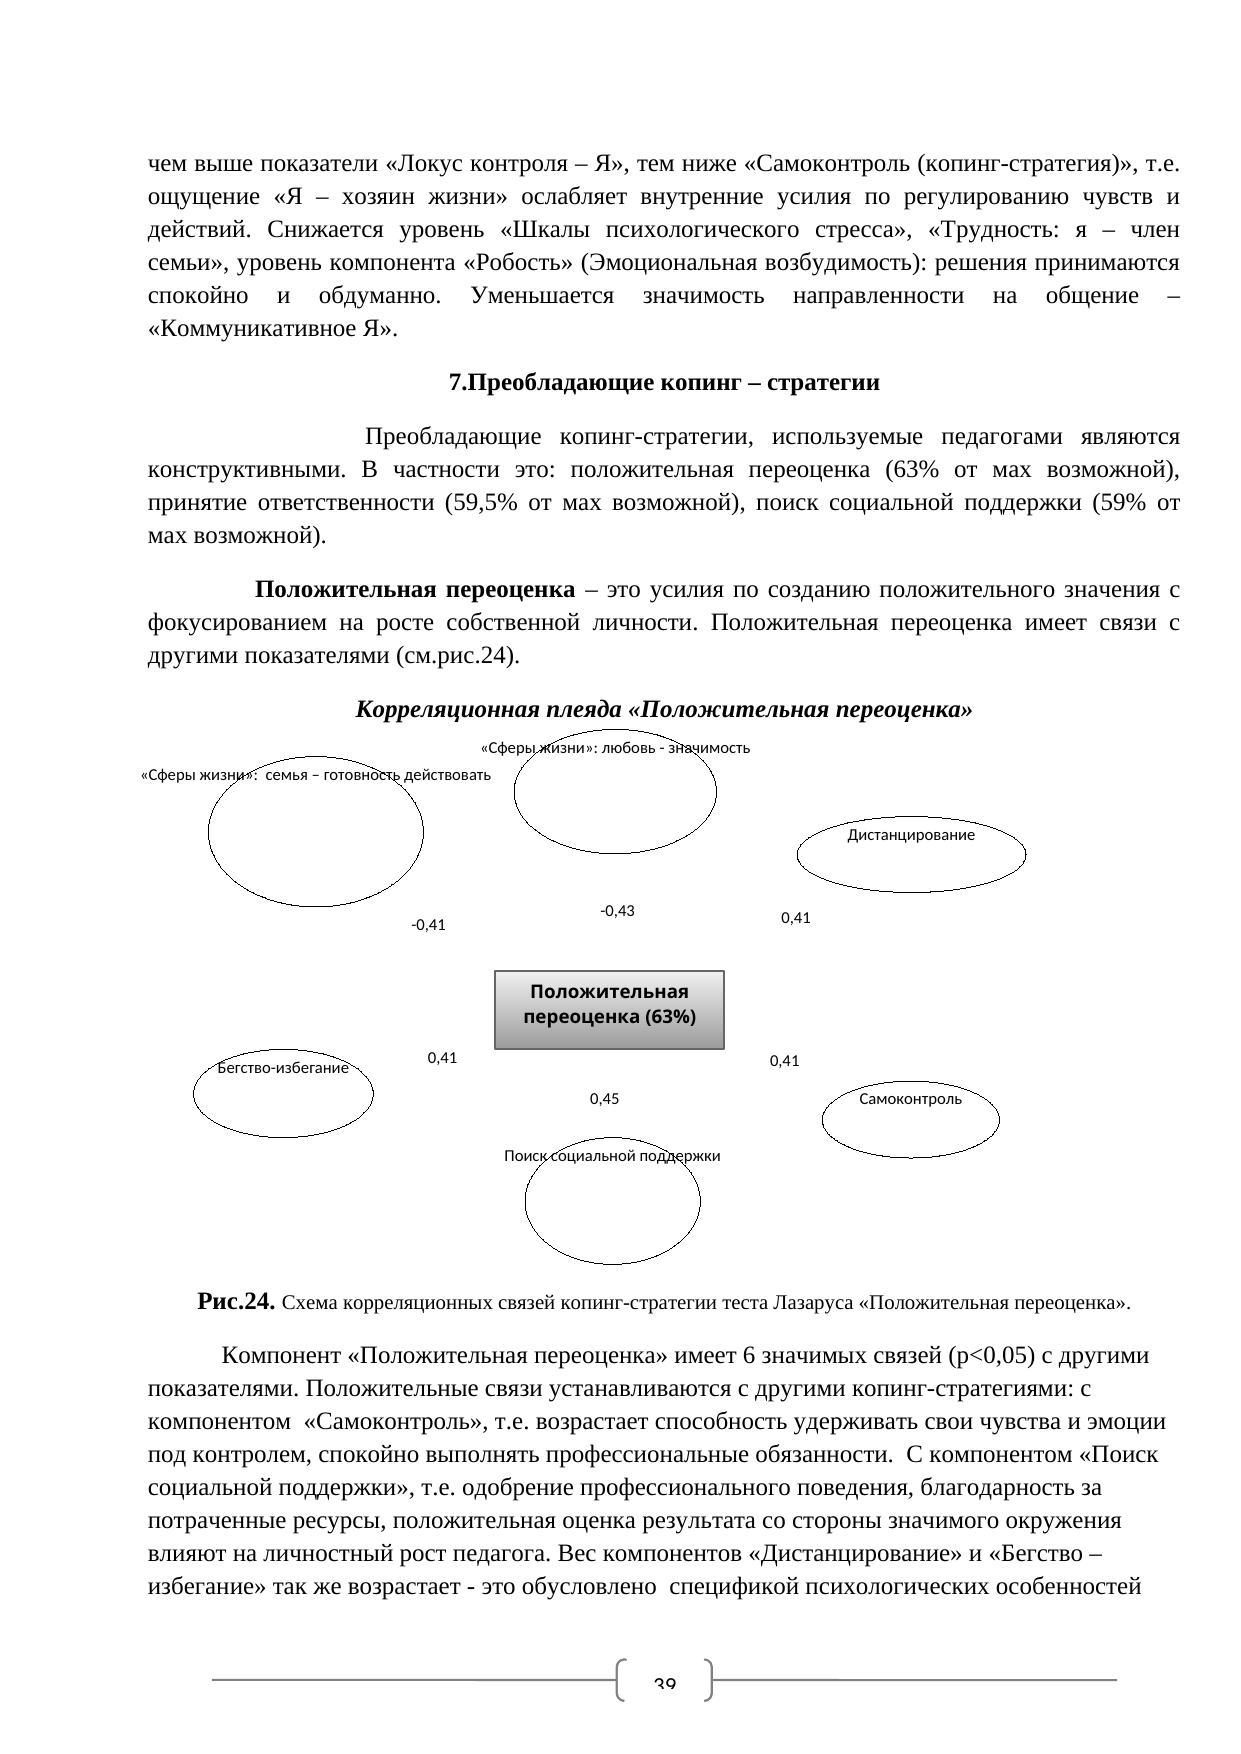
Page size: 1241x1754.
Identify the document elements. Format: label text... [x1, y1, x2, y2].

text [148, 148, 1181, 342]
text Рис.24. Схема корреляционных связей копинг-стратегии теста Лазаруса «Положительная переоценка». [148, 1286, 1181, 1315]
text Корреляционная плеяда «Положительная переоценка» [148, 694, 1181, 722]
text Положительная переоценка – это усилия по созданию положительного значения с фокусированием на росте собственной личности. Положительная переоценка имеет связи с другими показателями (см.рис.24). [148, 574, 1181, 668]
text 7.Преобладающие копинг – стратегии [148, 367, 1181, 396]
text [148, 1340, 1181, 1600]
text Преобладающие копинг-стратегии, используемые педагогами являются конструктивными. В частности это: положительная переоценка (63% от мах возможной), принятие ответственности (59,5% от мах возможной), поиск социальной поддержки (59% от мах возможной). [148, 421, 1181, 549]
